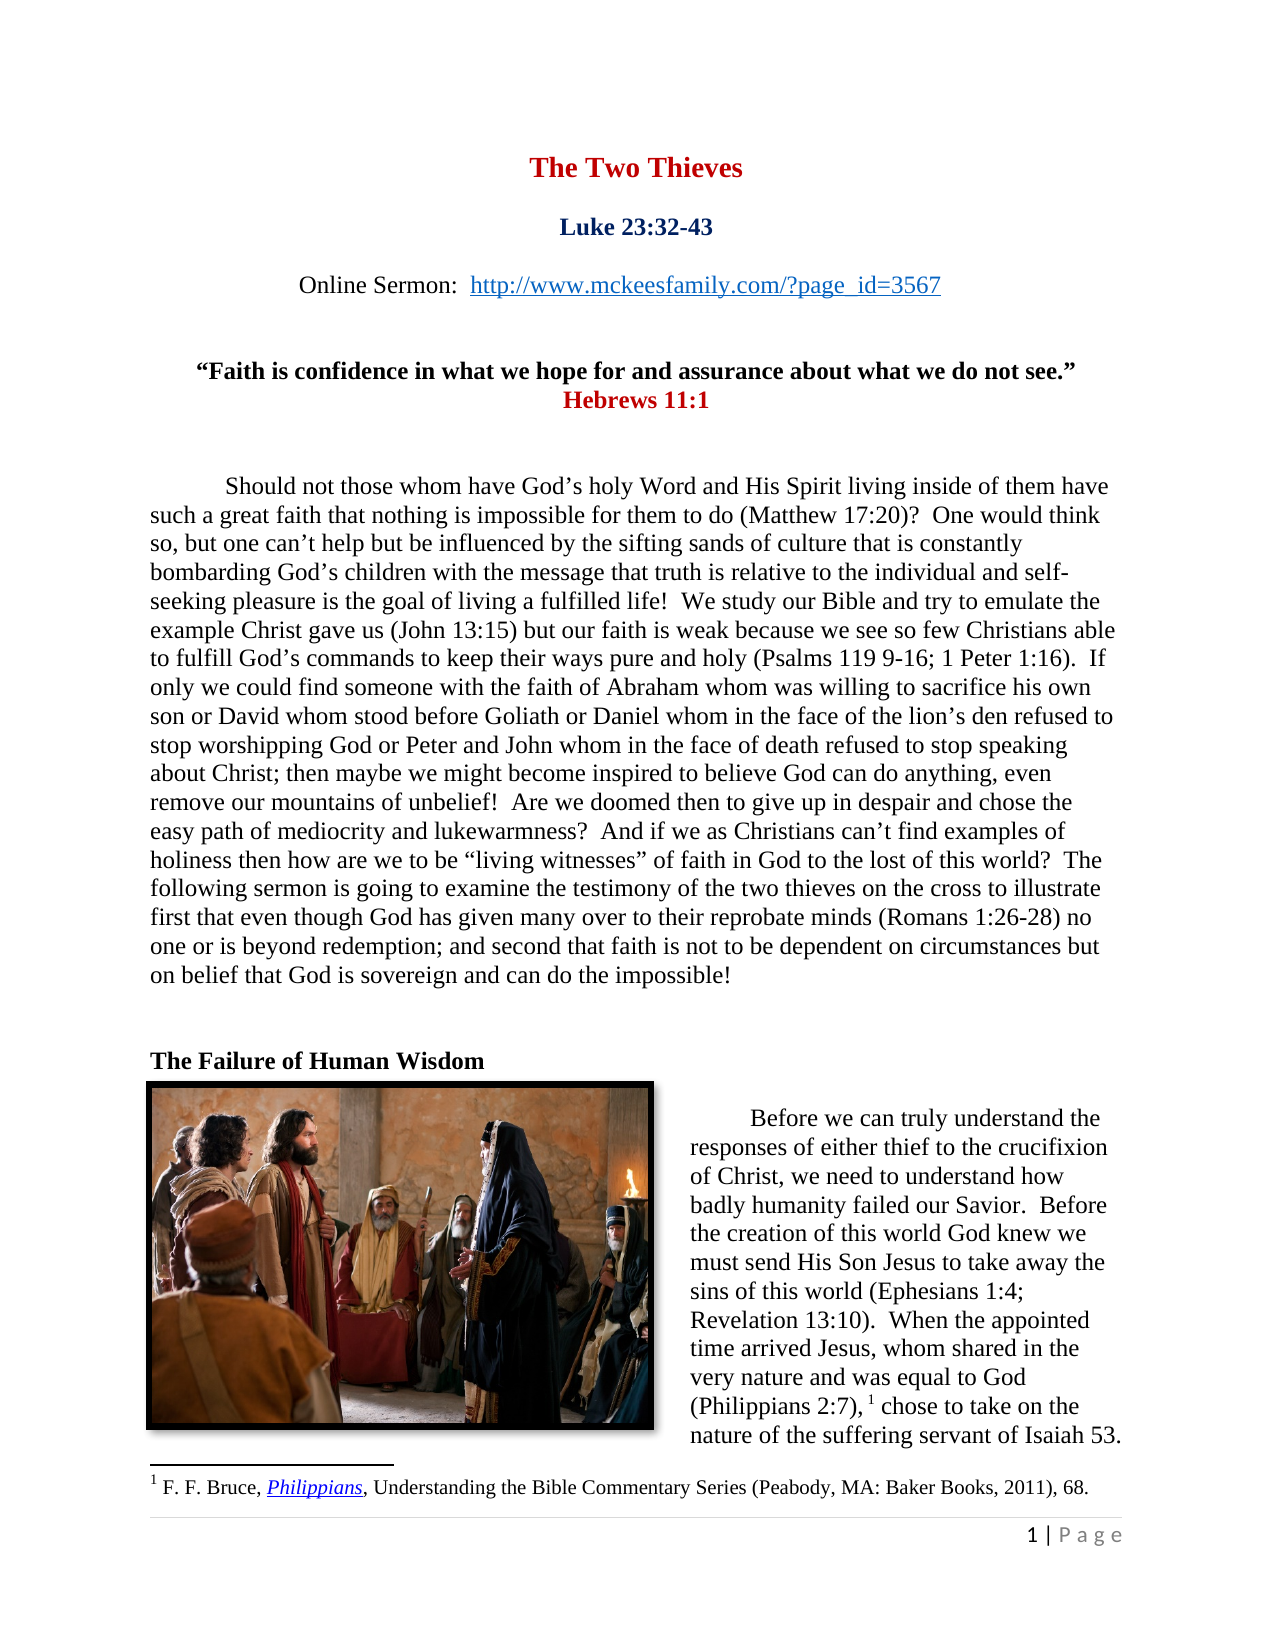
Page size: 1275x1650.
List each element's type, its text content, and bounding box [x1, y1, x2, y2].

text Online Sermon: http://www.mckeesfamily.com/?page_id=3567 [150, 270, 1122, 298]
text The Two Thieves [150, 150, 1122, 183]
text Luke 23:32-43 [150, 212, 1122, 241]
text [150, 1103, 1122, 1448]
text The Failure of Human Wisdom [150, 1046, 1122, 1075]
text Should not those whom have God’s holy Word and His Spirit living inside of them have such a great faith that nothing is impossible for them to do (Matthew 17:20)? One would think so, but one can’t help but be influenced by the sifting sands of culture that is constantly bombarding God’s children with the message that truth is relative to the individual and self-seeking pleasure is the goal of living a fulfilled life! We study our Bible and try to emulate the example Christ gave us (John 13:15) but our faith is weak because we see so few Christians able to fulfill God’s commands to keep their ways pure and holy (Psalms 119 9-16; 1 Peter 1:16). If only we could find someone with the faith of Abraham whom was willing to sacrifice his own son or David whom stood before Goliath or Daniel whom in the face of the lion’s den refused to stop worshipping God or Peter and John whom in the face of death refused to stop speaking about Christ; then maybe we might become inspired to believe God can do anything, even remove our mountains of unbelief! Are we doomed then to give up in despair and chose the easy path of mediocrity and lukewarmness? And if we as Christians can’t find examples of holiness then how are we to be “living witnesses” of faith in God to the lost of this world? The following sermon is going to examine the testimony of the two thieves on the cross to illustrate first that even though God has given many over to their reprobate minds (Romans 1:26-28) no one or is beyond redemption; and second that faith is not to be dependent on circumstances but on belief that God is sovereign and can do the impossible! [150, 471, 1122, 988]
text Hebrews 11:1 [150, 385, 1122, 413]
text “Faith is confidence in what we hope for and assurance about what we do not see.” [150, 356, 1122, 385]
picture [152, 1088, 648, 1423]
